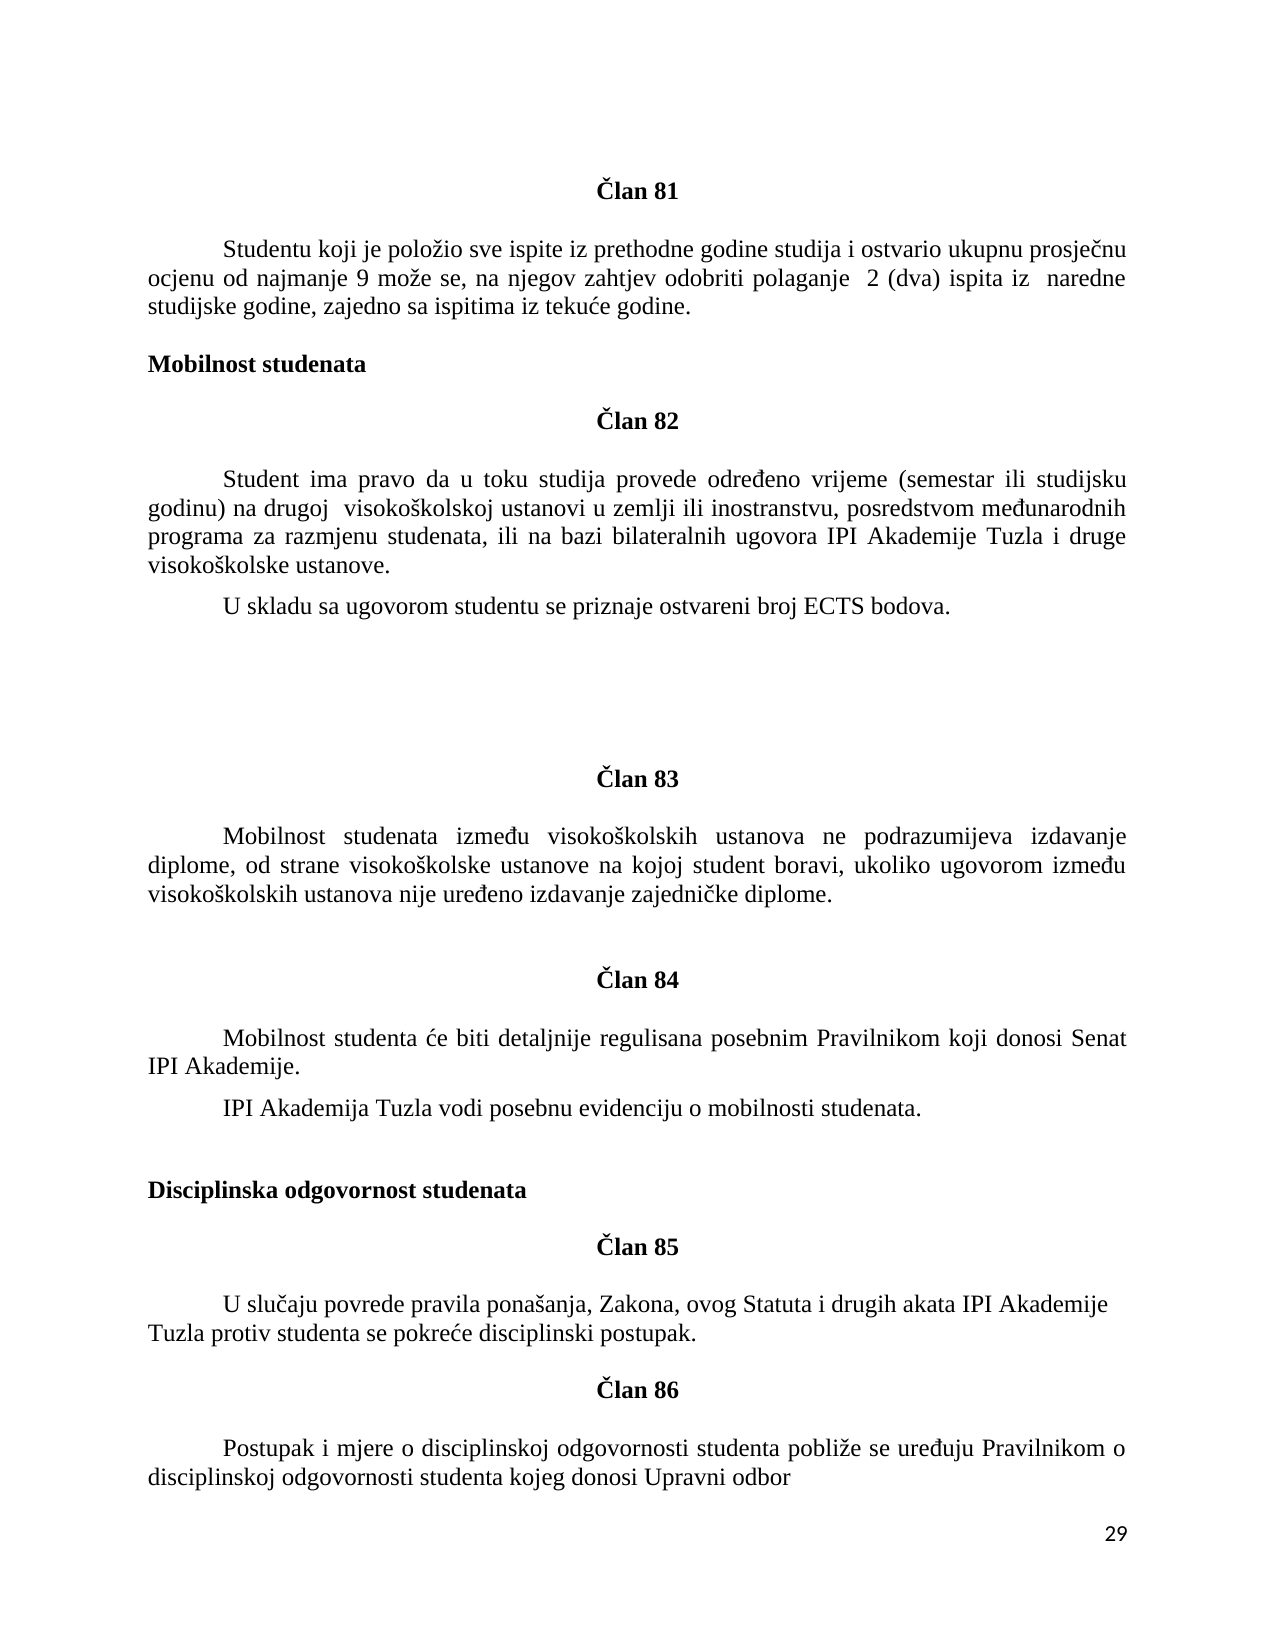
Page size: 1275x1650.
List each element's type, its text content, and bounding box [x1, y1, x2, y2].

text Disciplinska odgovornost studenata [148, 1175, 1127, 1204]
text Član 83 [148, 764, 1127, 793]
text Član 86 [148, 1376, 1127, 1404]
text U skladu sa ugovorom studentu se priznaje ostvareni broj ECTS bodova. [148, 591, 1127, 620]
text Mobilnost studenta će biti detaljnije regulisana posebnim Pravilnikom koji donosi Senat IPI Akademije. [148, 1023, 1127, 1080]
text Student ima pravo da u toku studija provede određeno vrijeme (semestar ili studijsku godinu) na drugoj visokoškolskoj ustanovi u zemlji ili inostranstvu, posredstvom međunarodnih programa za razmjenu studenata, ili na bazi bilateralnih ugovora IPI Akademije Tuzla i druge visokoškolske ustanove. [148, 464, 1127, 579]
text Studentu koji je položio sve ispite iz prethodne godine studija i ostvario ukupnu prosječnu ocjenu od najmanje 9 može se, na njegov zahtjev odobriti polaganje 2 (dva) ispita iz naredne studijske godine, zajedno sa ispitima iz tekuće godine. [148, 234, 1127, 320]
text Postupak i mjere o disciplinskoj odgovornosti studenta pobliže se uređuju Pravilnikom o disciplinskoj odgovornosti studenta kojeg donosi Upravni odbor [148, 1433, 1127, 1491]
text Mobilnost studenata između visokoškolskih ustanova ne podrazumijeva izdavanje diplome, od strane visokoškolske ustanove na kojoj student boravi, ukoliko ugovorom između visokoškolskih ustanova nije uređeno izdavanje zajedničke diplome. [148, 821, 1127, 908]
text Mobilnost studenata [148, 349, 1127, 378]
text Član 84 [148, 965, 1127, 994]
text Član 81 [148, 176, 1127, 205]
text Član 85 [148, 1232, 1127, 1261]
text U slučaju povrede pravila ponašanja, Zakona, ovog Statuta i drugih akata IPI Akademije Tuzla protiv studenta se pokreće disciplinski postupak. [148, 1289, 1127, 1347]
text Član 82 [148, 406, 1127, 435]
text IPI Akademija Tuzla vodi posebnu evidenciju o mobilnosti studenata. [148, 1093, 1127, 1121]
